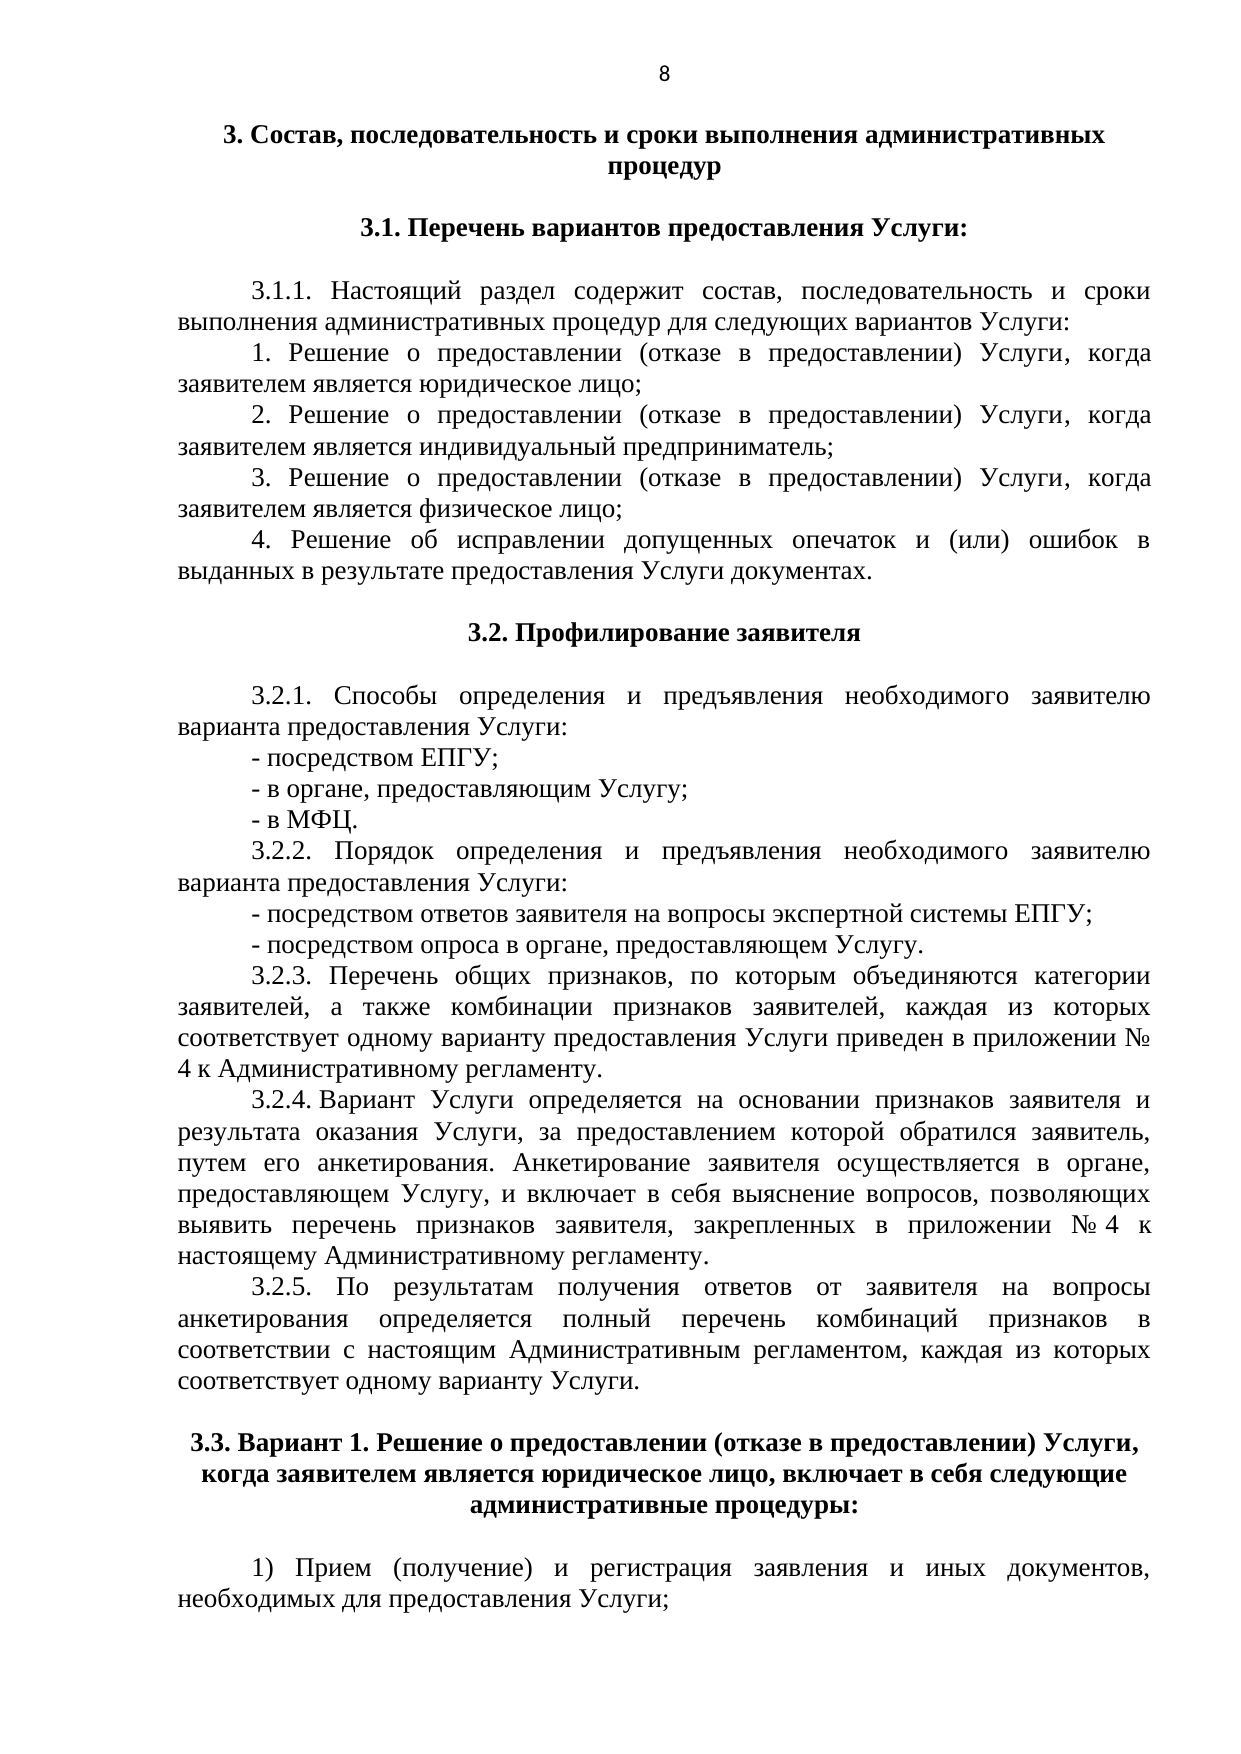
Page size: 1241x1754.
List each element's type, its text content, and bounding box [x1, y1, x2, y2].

text 3.2.1. Способы определения и предъявления необходимого заявителю варианта предоставления Услуги: [177, 679, 1152, 741]
text 3.2.3. Перечень общих признаков, по которым объединяются категории заявителей, а также комбинации признаков заявителей, каждая из которых соответствует одному варианту предоставления Услуги приведен в приложении № 4 к Административному регламенту. [177, 959, 1152, 1084]
text 3.3. Вариант 1. Решение о предоставлении (отказе в предоставлении) Услуги, когда заявителем является юридическое лицо, включает в себя следующие административные процедуры: [177, 1426, 1152, 1520]
text 3.2.2. Порядок определения и предъявления необходимого заявителю варианта предоставления Услуги: [177, 834, 1152, 897]
text 3.1. Перечень вариантов предоставления Услуги: [177, 212, 1152, 243]
text 3.2. Профилирование заявителя [177, 616, 1152, 648]
text 3. Решение о предоставлении (отказе в предоставлении) Услуги, когда заявителем является физическое лицо; [177, 461, 1152, 523]
title 3. Состав, последовательность и сроки выполнения административных процедур [177, 118, 1152, 180]
text 3.1.1. Настоящий раздел содержит состав, последовательность и сроки выполнения административных процедур для следующих вариантов Услуги: [177, 274, 1152, 336]
text 3.2.5. По результатам получения ответов от заявителя на вопросы анкетирования определяется полный перечень комбинаций признаков в соответствии с настоящим Административным регламентом, каждая из которых соответствует одному варианту Услуги. [177, 1271, 1152, 1395]
text 4. Решение об исправлении допущенных опечаток и (или) ошибок в выданных в результате предоставления Услуги документах. [177, 523, 1152, 585]
text 1. Решение о предоставлении (отказе в предоставлении) Услуги, когда заявителем является юридическое лицо; [177, 336, 1152, 398]
text - посредством ЕПГУ; [177, 741, 1152, 772]
text - посредством ответов заявителя на вопросы экспертной системы ЕПГУ; [177, 897, 1152, 928]
text 1) Прием (получение) и регистрация заявления и иных документов, необходимых для предоставления Услуги; [177, 1551, 1152, 1613]
text - в МФЦ. [177, 803, 1152, 834]
text 3.2.4. Вариант Услуги определяется на основании признаков заявителя и результата оказания Услуги, за предоставлением которой обратился заявитель, путем его анкетирования. Анкетирование заявителя осуществляется в органе, предоставляющем Услугу, и включает в себя выяснение вопросов, позволяющих выявить перечень признаков заявителя, закрепленных в приложении № 4 к настоящему Административному регламенту. [177, 1084, 1152, 1271]
text 2. Решение о предоставлении (отказе в предоставлении) Услуги, когда заявителем является индивидуальный предприниматель; [177, 398, 1152, 461]
text - посредством опроса в органе, предоставляющем Услугу. [177, 928, 1152, 959]
text - в органе, предоставляющим Услугу; [177, 772, 1152, 803]
